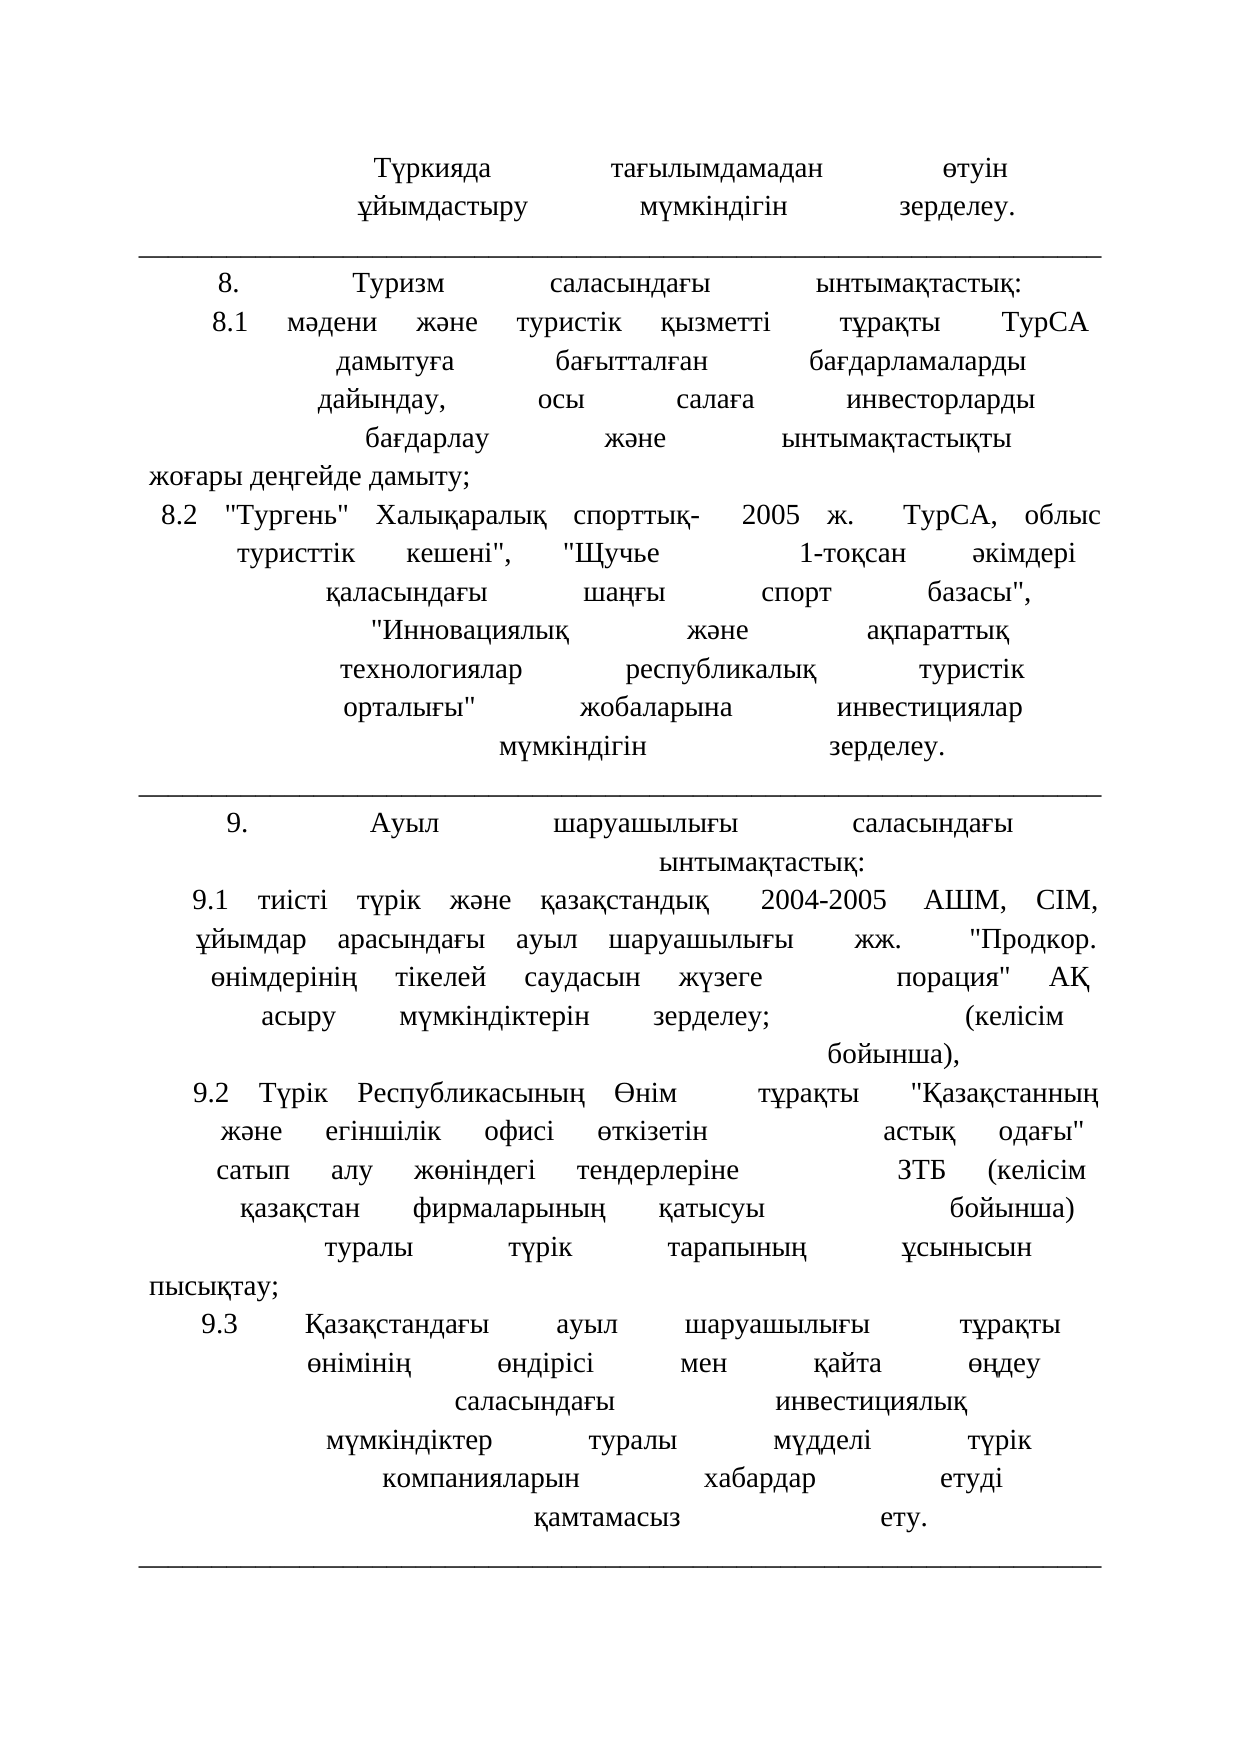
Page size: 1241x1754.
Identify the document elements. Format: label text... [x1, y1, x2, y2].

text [112, 1306, 1128, 1571]
text 8.2 "Тургень" Халықаралық спорттық- 2005 ж. ТурСА, облыс туристтiк кешенi", "Щучье 1-тоқсан әкiмдерi қаласындағы шаңғы спорт базасы", "Инновациялық және ақпараттық технологиялар республикалық туристiк орталығы" жобаларына инвестициялар мүмкiндiгiн зерделеу. __________________________________________________________________ 9. Ауыл шаруашылығы саласындағы ынтымақтастық: 9.1 тиiсті түрiк және қазақстандық 2004-2005 AШM, СIМ, ұйымдар арасындағы ауыл шаруашылығы жж. "Продкор. өнiмдерiнiң тiкелей саудасын жүзеге порация" АҚ асыру мүмкiндiктерiн зерделеу; (келiсiм бойынша), 9.2 Түрiк Республикасының Өнiм тұрақты "Қазақстанның және егіншілiк офисi өткiзетiн астық одағы" сатып aлу жөнiндегi тендерлерiне ЗТБ (келiсiм қазақстан фирмаларының қатысуы бойынша) туралы түрiк тарапының ұсынысын пысықтау; [112, 497, 1128, 1301]
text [112, 150, 1128, 492]
